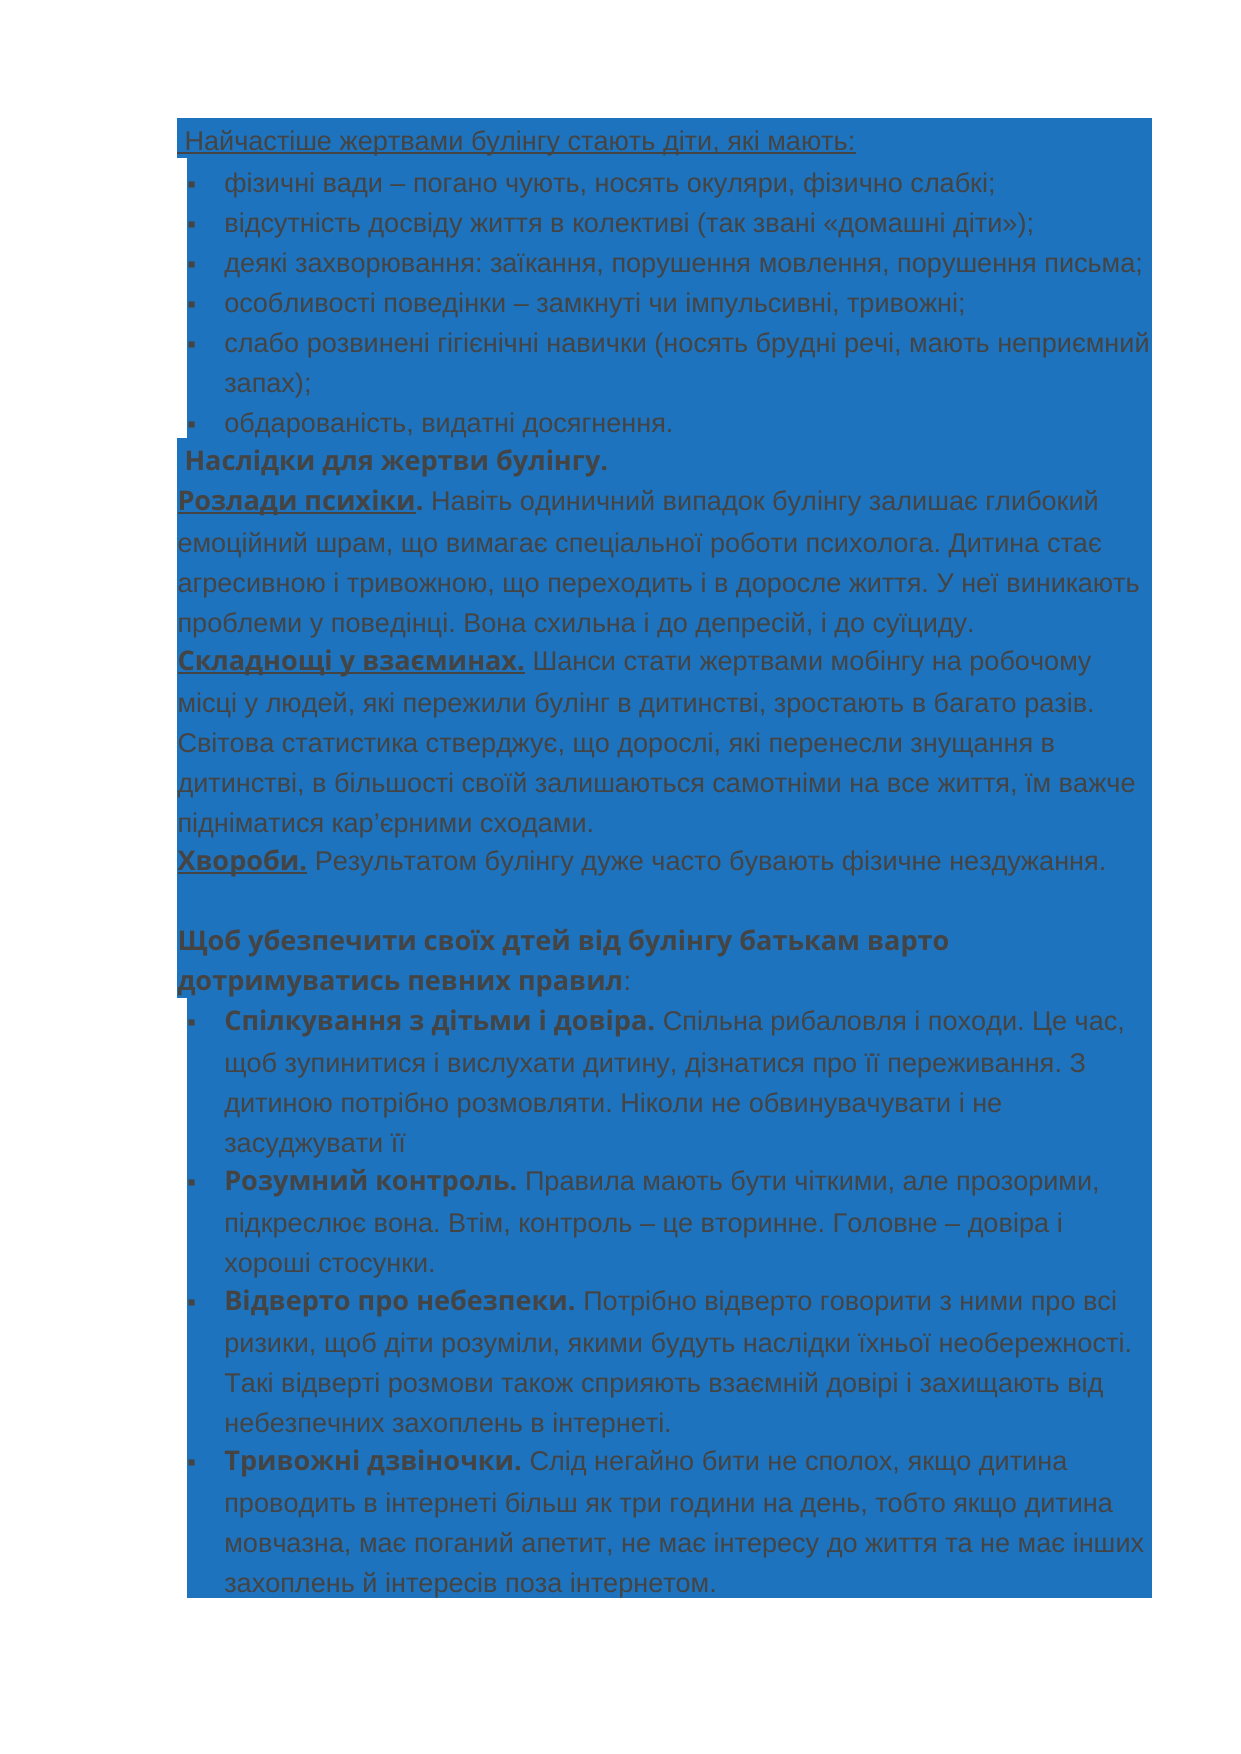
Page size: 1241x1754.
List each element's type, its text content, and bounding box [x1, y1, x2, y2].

list відсутність досвіду життя в колективі (так звані «домашні діти»); [187, 198, 1152, 238]
list деякі захворювання: заїкання, порушення мовлення, порушення письма; [187, 238, 1152, 278]
list Спілкування з дітьми і довіра. Спільна рибаловля і походи. Це час, щоб зупинитися і вислухати дитину, дізнатися про її переживання. З дитиною потрібно розмовляти. Ніколи не обвинувачувати і не засуджувати її [187, 998, 1152, 1158]
list особливості поведінки – замкнуті чи імпульсивні, тривожні; [187, 278, 1152, 318]
list фізичні вади – погано чують, носять окуляри, фізично слабкі; [187, 158, 1152, 198]
text Щоб убезпечити своїх дтей від булінгу батькам варто дотримуватись певних правил: [177, 918, 1152, 998]
list слабо розвинені гігієнічні навички (носять брудні речі, мають неприємний запах); [187, 318, 1152, 398]
text Найчастіше жертвами булінгу стають діти, які мають: [177, 118, 1152, 158]
text Хвороби. Результатом булінгу дуже часто бувають фізичне нездужання. [177, 838, 1152, 878]
list Відверто про небезпеки. Потрібно відверто говорити з ними про всі ризики, щоб діти розуміли, якими будуть наслідки їхньої необережності. Такі відверті розмови також сприяють взаємній довірі і захищають від небезпечних захоплень в інтернеті. [187, 1278, 1152, 1438]
text Складнощі у взаєминах. Шанси стати жертвами мобінгу на робочому місці у людей, які пережили булінг в дитинстві, зростають в багато разів. Світова статистика стверджує, що дорослі, які перенесли знущання в дитинстві, в більшості своїй залишаються самотніми на все життя, їм важче підніматися кар’єрними сходами. [177, 638, 1152, 838]
text Наслідки для жертви булінгу. [177, 438, 1152, 478]
list обдарованість, видатні досягнення. [187, 398, 1152, 438]
text Розлади психіки. Навіть одиничний випадок булінгу залишає глибокий емоційний шрам, що вимагає спеціальної роботи психолога. Дитина стає агресивною і тривожною, що переходить і в доросле життя. У неї виникають проблеми у поведінці. Вона схильна і до депресій, і до суїциду. [177, 478, 1152, 638]
list Розумний контроль. Правила мають бути чіткими, але прозорими, підкреслює вона. Втім, контроль – це вторинне. Головне – довіра і хороші стосунки. [187, 1158, 1152, 1278]
list Тривожні дзвіночки. Слід негайно бити не сполох, якщо дитина проводить в інтернеті більш як три години на день, тобто якщо дитина мовчазна, має поганий апетит, не має інтересу до життя та не має інших захоплень й інтересів поза інтернетом. [187, 1438, 1152, 1598]
